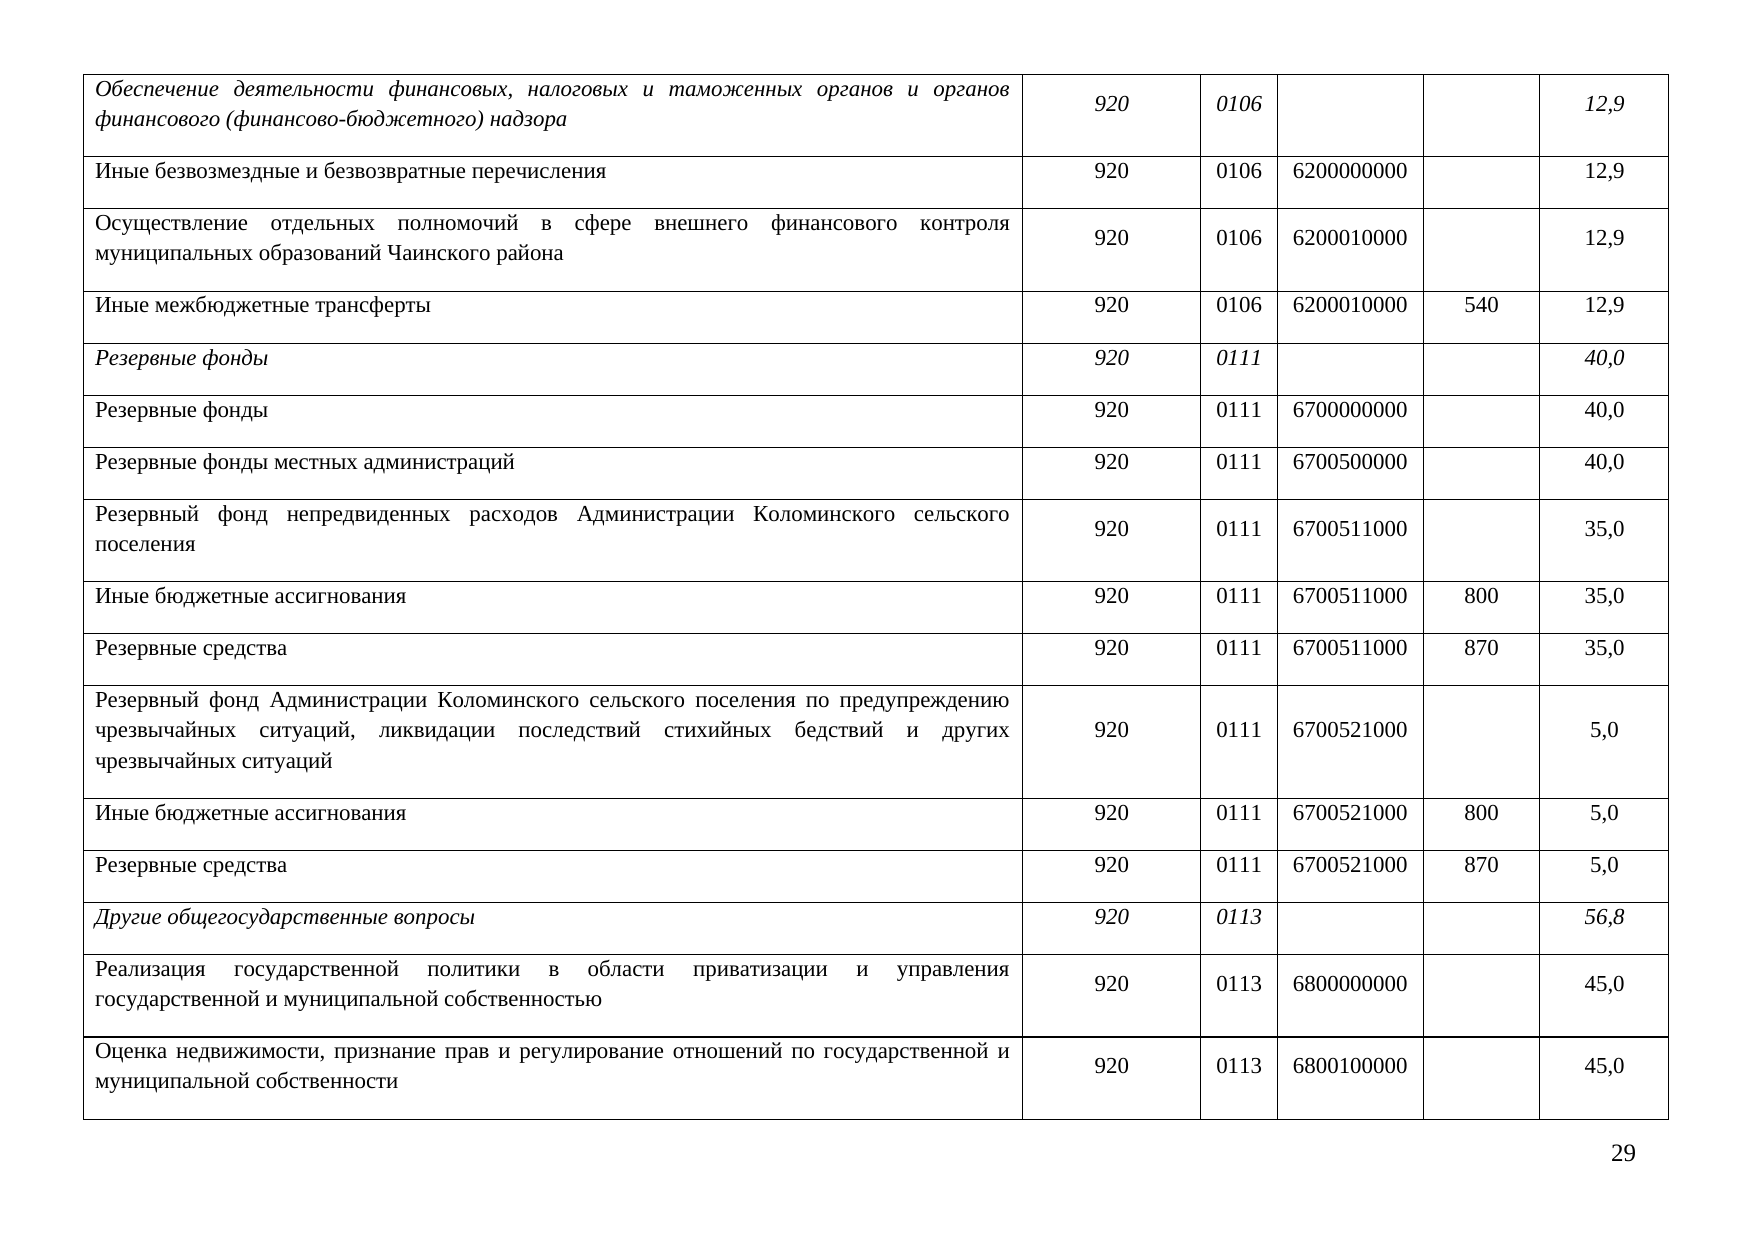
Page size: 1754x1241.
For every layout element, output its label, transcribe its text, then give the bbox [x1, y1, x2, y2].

table_cell 45,0 [1540, 955, 1668, 1036]
table_cell [1424, 686, 1539, 798]
table_cell 5,0 [1540, 851, 1668, 902]
table_cell 0106 [1201, 292, 1277, 343]
table_cell Иные межбюджетные трансферты [84, 292, 1022, 343]
table_cell 35,0 [1540, 500, 1668, 581]
table_cell [1424, 209, 1539, 291]
table_cell 6700521000 [1278, 799, 1423, 850]
table_cell Резервные фонды [84, 396, 1022, 447]
table_cell 920 [1023, 292, 1200, 343]
table_cell 920 [1023, 955, 1200, 1036]
table_cell Иные безвозмездные и безвозвратные перечисления [84, 157, 1022, 208]
table_cell 540 [1424, 292, 1539, 343]
table_cell 6700000000 [1278, 396, 1423, 447]
table_cell 40,0 [1540, 448, 1668, 499]
table_cell 920 [1023, 209, 1200, 291]
table_cell 12,9 [1540, 75, 1668, 156]
table_cell 870 [1424, 851, 1539, 902]
table_cell 40,0 [1540, 396, 1668, 447]
table_cell 6700511000 [1278, 500, 1423, 581]
table_cell 920 [1023, 448, 1200, 499]
table_cell [1424, 157, 1539, 208]
table_cell 12,9 [1540, 157, 1668, 208]
table_cell 0113 [1201, 903, 1277, 954]
table_cell Иные бюджетные ассигнования [84, 582, 1022, 633]
table_cell 6700521000 [1278, 851, 1423, 902]
table_cell 0111 [1201, 634, 1277, 685]
table_cell 0111 [1201, 799, 1277, 850]
table_cell 0106 [1201, 75, 1277, 156]
table_cell 40,0 [1540, 344, 1668, 395]
table_cell Обеспечение деятельности финансовых, налоговых и таможенных органов и органов финансового (финансово-бюджетного) надзора [84, 75, 1022, 156]
table_cell 800 [1424, 799, 1539, 850]
table_cell 6700521000 [1278, 686, 1423, 798]
table_cell 920 [1023, 157, 1200, 208]
table_cell 0106 [1201, 209, 1277, 291]
table_cell Другие общегосударственные вопросы [84, 903, 1022, 954]
table_cell [1278, 75, 1423, 156]
table_cell 6700500000 [1278, 448, 1423, 499]
table_cell [1424, 500, 1539, 581]
table_cell Резервный фонд непредвиденных расходов Администрации Коломинского сельского поселения [84, 500, 1022, 581]
table_cell 920 [1023, 686, 1200, 798]
table_cell [1278, 903, 1423, 954]
table_cell 6200000000 [1278, 157, 1423, 208]
table_cell Резервные средства [84, 634, 1022, 685]
table_cell Резервные средства [84, 851, 1022, 902]
table_cell 56,8 [1540, 903, 1668, 954]
table_cell [1424, 75, 1539, 156]
table_cell Резервные фонды [84, 344, 1022, 395]
table_cell 920 [1023, 75, 1200, 156]
table_cell 45,0 [1540, 1038, 1668, 1119]
table_cell 0111 [1201, 582, 1277, 633]
table_cell 6200010000 [1278, 292, 1423, 343]
table_cell 6200010000 [1278, 209, 1423, 291]
table_cell 0111 [1201, 448, 1277, 499]
table_cell 920 [1023, 634, 1200, 685]
table_cell Иные бюджетные ассигнования [84, 799, 1022, 850]
table_cell 35,0 [1540, 634, 1668, 685]
table_cell [1424, 396, 1539, 447]
table_cell 920 [1023, 582, 1200, 633]
table_cell 6800000000 [1278, 955, 1423, 1036]
table_cell 5,0 [1540, 686, 1668, 798]
table_cell Реализация государственной политики в области приватизации и управления государственной и муниципальной собственностью [84, 955, 1022, 1036]
table_cell [1424, 903, 1539, 954]
table_cell 0113 [1201, 955, 1277, 1036]
table_cell 0111 [1201, 686, 1277, 798]
table_cell 0111 [1201, 344, 1277, 395]
table_cell 920 [1023, 396, 1200, 447]
table_cell 0106 [1201, 157, 1277, 208]
table_cell Осуществление отдельных полномочий в сфере внешнего финансового контроля муниципальных образований Чаинского района [84, 209, 1022, 291]
table_cell 0111 [1201, 500, 1277, 581]
table_cell 12,9 [1540, 209, 1668, 291]
table_cell 920 [1023, 799, 1200, 850]
table_cell [1424, 1038, 1539, 1119]
table_cell 6800100000 [1278, 1038, 1423, 1119]
table_cell 0111 [1201, 396, 1277, 447]
table_cell [1278, 344, 1423, 395]
table_cell 5,0 [1540, 799, 1668, 850]
table_cell 920 [1023, 1038, 1200, 1119]
table_cell 6700511000 [1278, 634, 1423, 685]
table_cell 0113 [1201, 1038, 1277, 1119]
table_cell 920 [1023, 500, 1200, 581]
table_cell Резервный фонд Администрации Коломинского сельского поселения по предупреждению чрезвычайных ситуаций, ликвидации последствий стихийных бедствий и других чрезвычайных ситуаций [84, 686, 1022, 798]
table_cell [1424, 448, 1539, 499]
table_cell 35,0 [1540, 582, 1668, 633]
table_cell 6700511000 [1278, 582, 1423, 633]
table_cell 920 [1023, 903, 1200, 954]
table_cell Резервные фонды местных администраций [84, 448, 1022, 499]
table_cell 0111 [1201, 851, 1277, 902]
table_cell 870 [1424, 634, 1539, 685]
table_cell 12,9 [1540, 292, 1668, 343]
table_cell 800 [1424, 582, 1539, 633]
table_cell 920 [1023, 344, 1200, 395]
table_cell 920 [1023, 851, 1200, 902]
table_cell [1424, 955, 1539, 1036]
table_cell [1424, 344, 1539, 395]
table_cell Оценка недвижимости, признание прав и регулирование отношений по государственной и муниципальной собственности [84, 1038, 1022, 1119]
